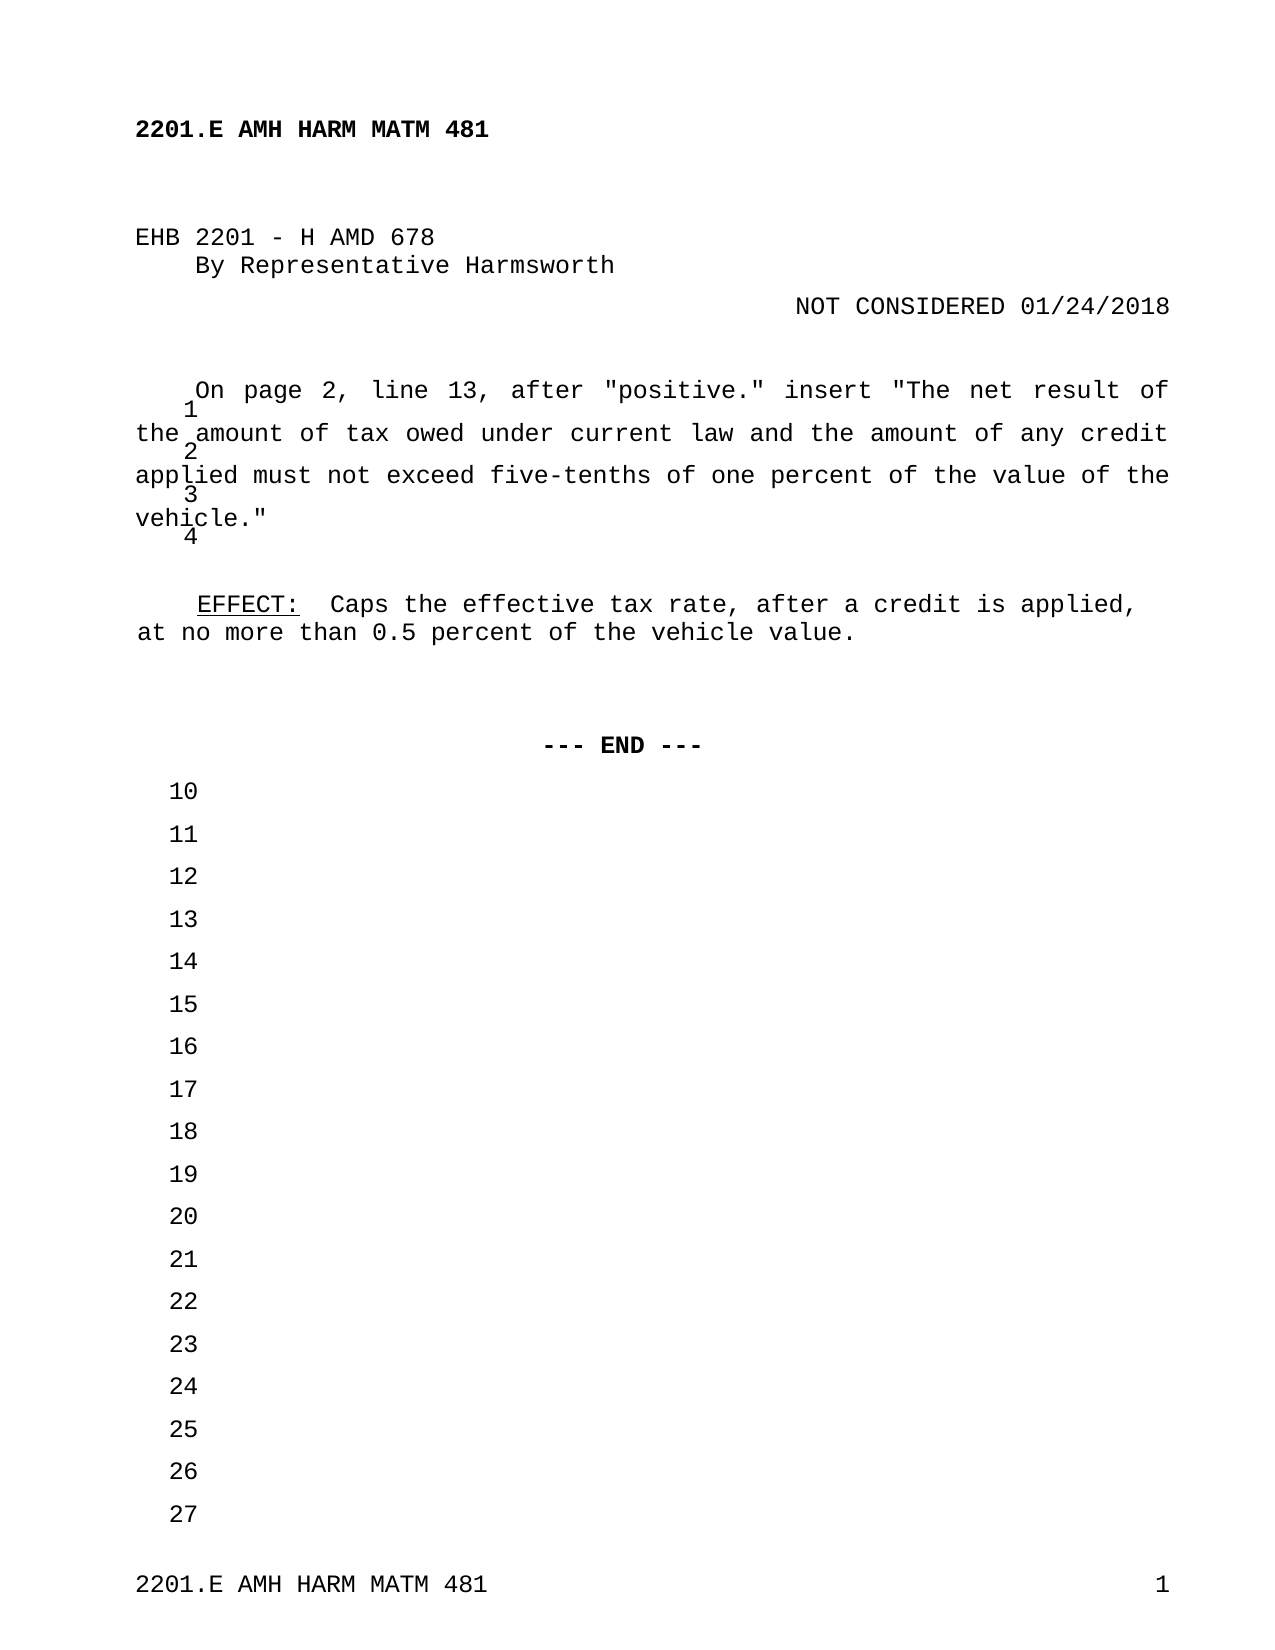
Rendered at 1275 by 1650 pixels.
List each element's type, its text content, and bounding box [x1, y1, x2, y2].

text --- END --- [75, 719, 1170, 762]
text On page 2, line 13, after "positive." insert "The net result of the amount of tax owed under current law and the amount of any credit applied must not exceed five-tenths of one percent of the value of the vehicle." [135, 365, 1170, 535]
text - [135, 224, 1170, 252]
